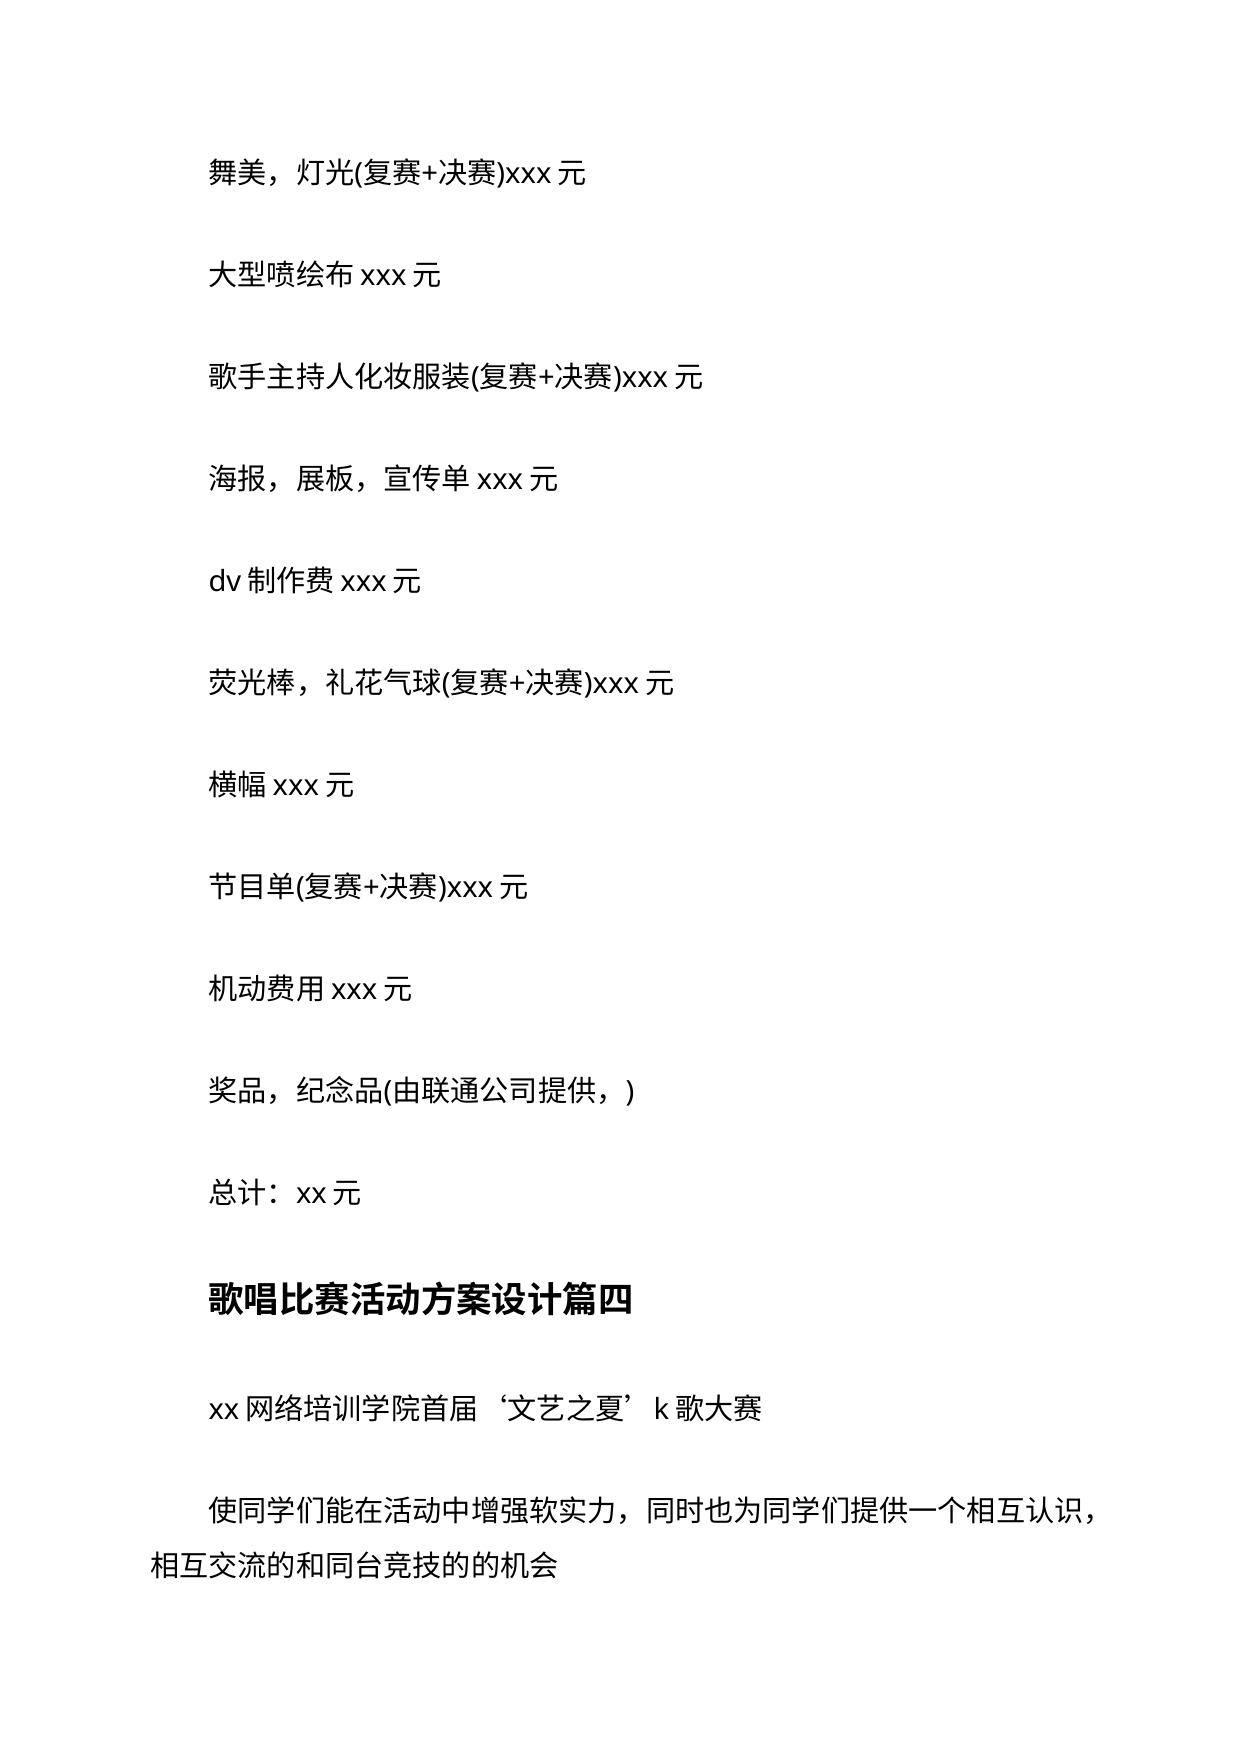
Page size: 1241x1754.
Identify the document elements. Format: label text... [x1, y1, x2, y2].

text 节目单(复赛+决赛)xxx元 [150, 864, 1090, 906]
text 横幅xxx元 [150, 762, 1090, 804]
text 大型喷绘布xxx元 [150, 252, 1090, 294]
text 使同学们能在活动中增强软实力，同时也为同学们提供一个相互认识，相互交流的和同台竞技的的机会 [150, 1487, 1090, 1584]
text 总计：xx元 [150, 1170, 1090, 1212]
text 荧光棒，礼花气球(复赛+决赛)xxx元 [150, 660, 1090, 702]
text 奖品，纪念品(由联通公司提供，) [150, 1068, 1090, 1110]
text 歌唱比赛活动方案设计篇四 [150, 1272, 1090, 1323]
text 舞美，灯光(复赛+决赛)xxx元 [150, 150, 1090, 192]
text 歌手主持人化妆服装(复赛+决赛)xxx元 [150, 354, 1090, 396]
text 机动费用xxx元 [150, 966, 1090, 1008]
text xx网络培训学院首届‘文艺之夏’k歌大赛 [150, 1385, 1090, 1428]
text 海报，展板，宣传单xxx元 [150, 456, 1090, 498]
text dv制作费xxx元 [150, 558, 1090, 600]
